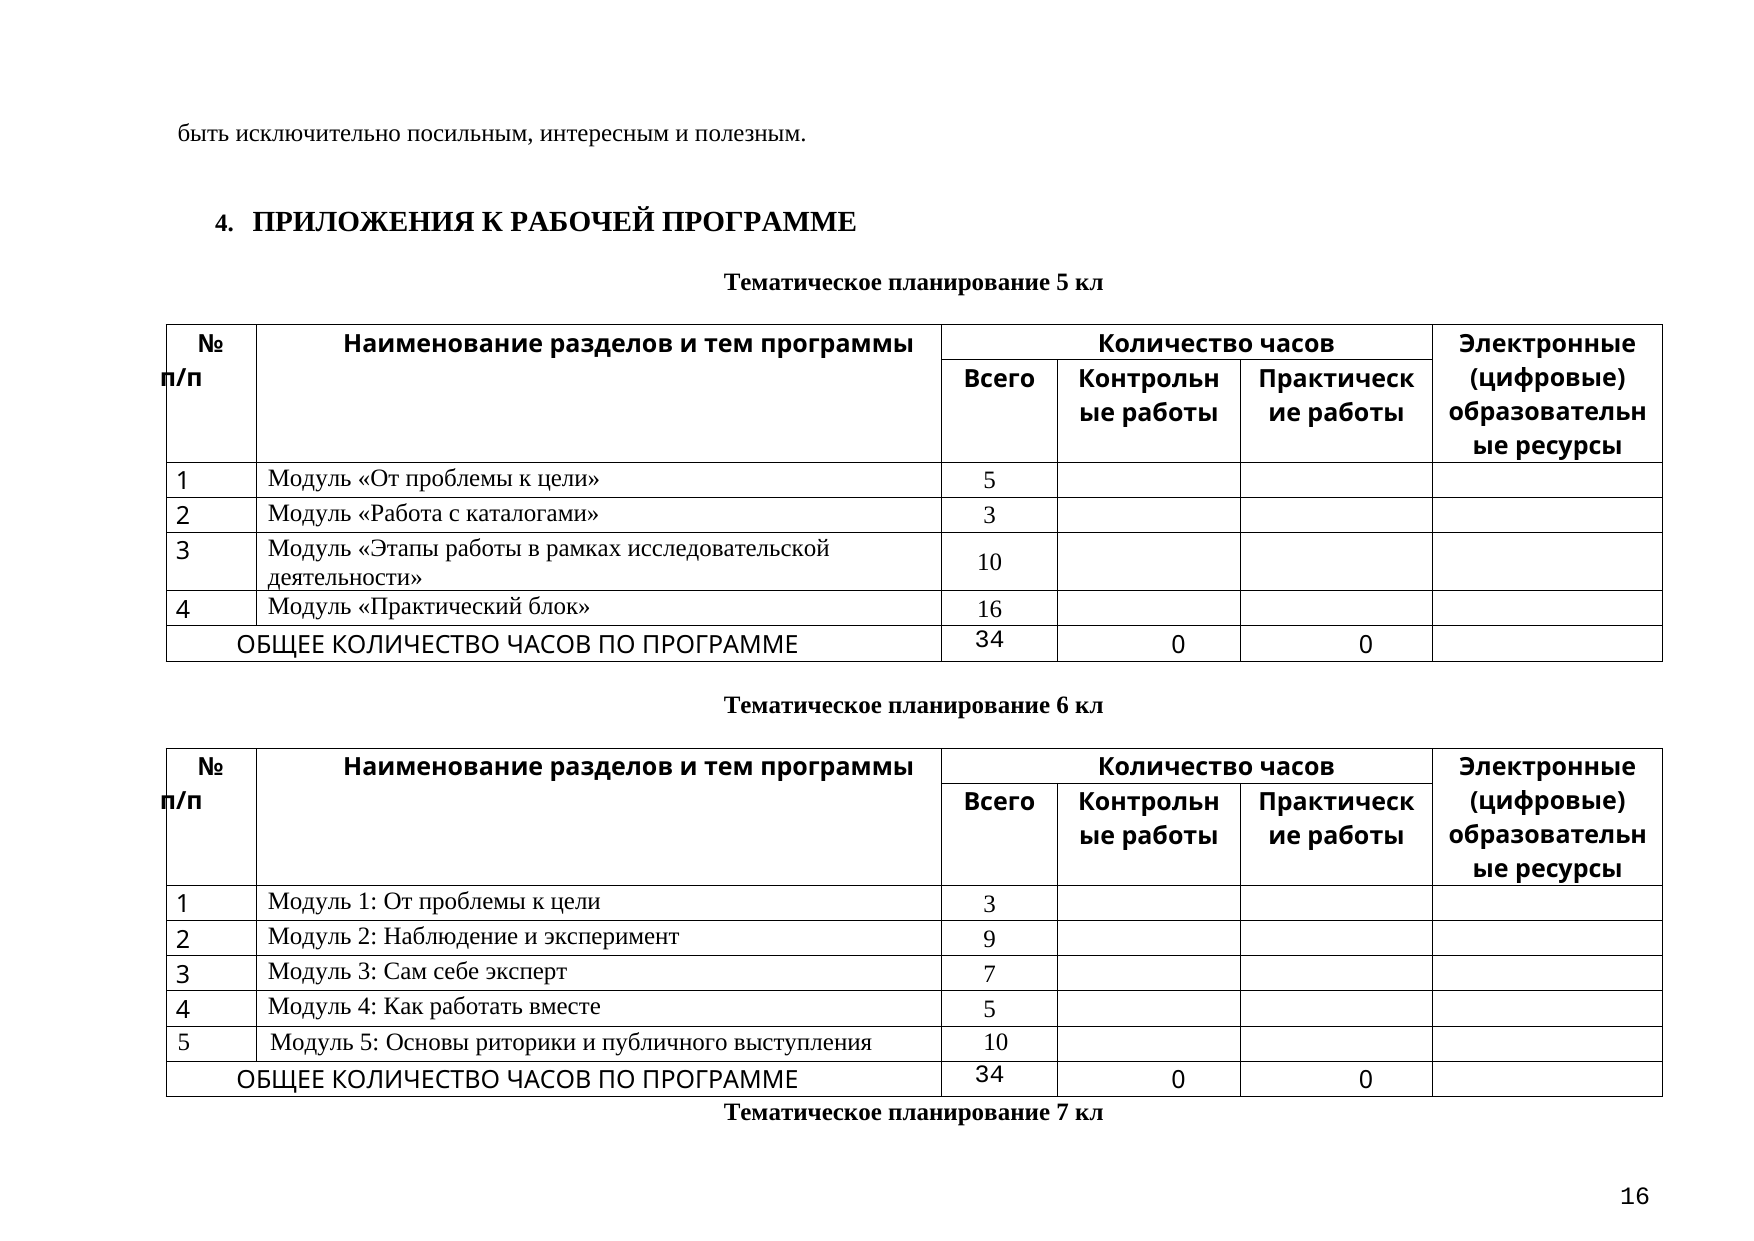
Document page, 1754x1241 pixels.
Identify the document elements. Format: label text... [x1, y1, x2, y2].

table_cell Контрольные работы [1058, 784, 1240, 885]
text Тематическое планирование 7 кл [177, 1097, 1649, 1126]
table_cell [1058, 591, 1240, 625]
table_header Наименование разделов и тем программы [257, 749, 941, 885]
table_cell [1058, 921, 1240, 955]
table_cell 4 [167, 591, 256, 625]
table_header № п/п [167, 749, 256, 885]
table_cell [1241, 591, 1432, 625]
table_cell [1433, 498, 1662, 532]
table_cell ОБЩЕЕ КОЛИЧЕСТВО ЧАСОВ ПО ПРОГРАММЕ [167, 1062, 941, 1096]
table_cell [1241, 991, 1432, 1026]
table_cell Практические работы [1241, 784, 1432, 885]
table_header Количество часов [942, 325, 1432, 359]
table_cell [1433, 991, 1662, 1026]
table_cell Модуль «Этапы работы в рамках исследовательской деятельности» [257, 533, 941, 590]
table_cell 0 [1058, 626, 1240, 661]
table_cell 0 [1241, 626, 1432, 661]
table_cell Всего [942, 360, 1057, 462]
table_cell 10 [942, 1027, 1057, 1061]
table_cell [1241, 921, 1432, 955]
text Тематическое планирование 5 кл [177, 267, 1649, 296]
table_cell 1 [167, 463, 256, 497]
list ПРИЛОЖЕНИЯ К РАБОЧЕЙ ПРОГРАММЕ [215, 204, 1649, 238]
table_cell [1241, 463, 1432, 497]
table_cell 9 [942, 921, 1057, 955]
table_cell [1433, 533, 1662, 590]
table_header № п/п [167, 325, 256, 462]
table_cell [1241, 533, 1432, 590]
table_cell 3 [167, 956, 256, 990]
table_header Наименование разделов и тем программы [257, 325, 941, 462]
table_cell 34 [942, 626, 1057, 661]
table_cell [1433, 626, 1662, 661]
table_cell [1058, 533, 1240, 590]
table_cell 34 [942, 1062, 1057, 1096]
table_cell 16 [942, 591, 1057, 625]
table_cell Модуль 3: Сам себе эксперт [257, 956, 941, 990]
table_header Электронные (цифровые) образовательные ресурсы [1433, 325, 1662, 462]
table_cell Контрольные работы [1058, 360, 1240, 462]
table_cell 5 [942, 463, 1057, 497]
table_header Количество часов [942, 749, 1432, 783]
table_cell 0 [1058, 1062, 1240, 1096]
table_cell [1058, 886, 1240, 920]
table_cell 7 [942, 956, 1057, 990]
table_cell Модуль 5: Основы риторики и публичного выступления [257, 1027, 941, 1061]
table_cell 1 [167, 886, 256, 920]
table_cell [1058, 498, 1240, 532]
table_cell 5 [942, 991, 1057, 1026]
table_cell Модуль 2: Наблюдение и эксперимент [257, 921, 941, 955]
table_cell [1433, 956, 1662, 990]
table_cell [1058, 1027, 1240, 1061]
table_cell 4 [167, 991, 256, 1026]
table_cell [1241, 956, 1432, 990]
table_cell [1241, 498, 1432, 532]
table_cell [1433, 591, 1662, 625]
table_cell [1433, 1027, 1662, 1061]
table_cell ОБЩЕЕ КОЛИЧЕСТВО ЧАСОВ ПО ПРОГРАММЕ [167, 626, 941, 661]
table_cell Практические работы [1241, 360, 1432, 462]
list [177, 118, 1649, 147]
table_cell [1241, 886, 1432, 920]
table_cell 5 [167, 1027, 256, 1061]
table_cell [1433, 921, 1662, 955]
table_cell 2 [167, 921, 256, 955]
table_cell Модуль 1: От проблемы к цели [257, 886, 941, 920]
table_cell [1433, 463, 1662, 497]
table_cell [1241, 1027, 1432, 1061]
table_cell 10 [942, 533, 1057, 590]
table_cell 0 [1241, 1062, 1432, 1096]
table_cell [1058, 956, 1240, 990]
table_cell 2 [167, 498, 256, 532]
table_header Электронные (цифровые) образовательные ресурсы [1433, 749, 1662, 885]
table_cell Модуль «Работа с каталогами» [257, 498, 941, 532]
table_cell Модуль 4: Как работать вместе [257, 991, 941, 1026]
table_cell 3 [942, 886, 1057, 920]
table_cell Модуль «От проблемы к цели» [257, 463, 941, 497]
table_cell [1433, 1062, 1662, 1096]
table_cell 3 [942, 498, 1057, 532]
table_cell Модуль «Практический блок» [257, 591, 941, 625]
text Тематическое планирование 6 кл [177, 690, 1649, 719]
table_cell 3 [167, 533, 256, 590]
table_cell [1058, 463, 1240, 497]
table_cell Всего [942, 784, 1057, 885]
table_cell [1058, 991, 1240, 1026]
table_cell [1433, 886, 1662, 920]
